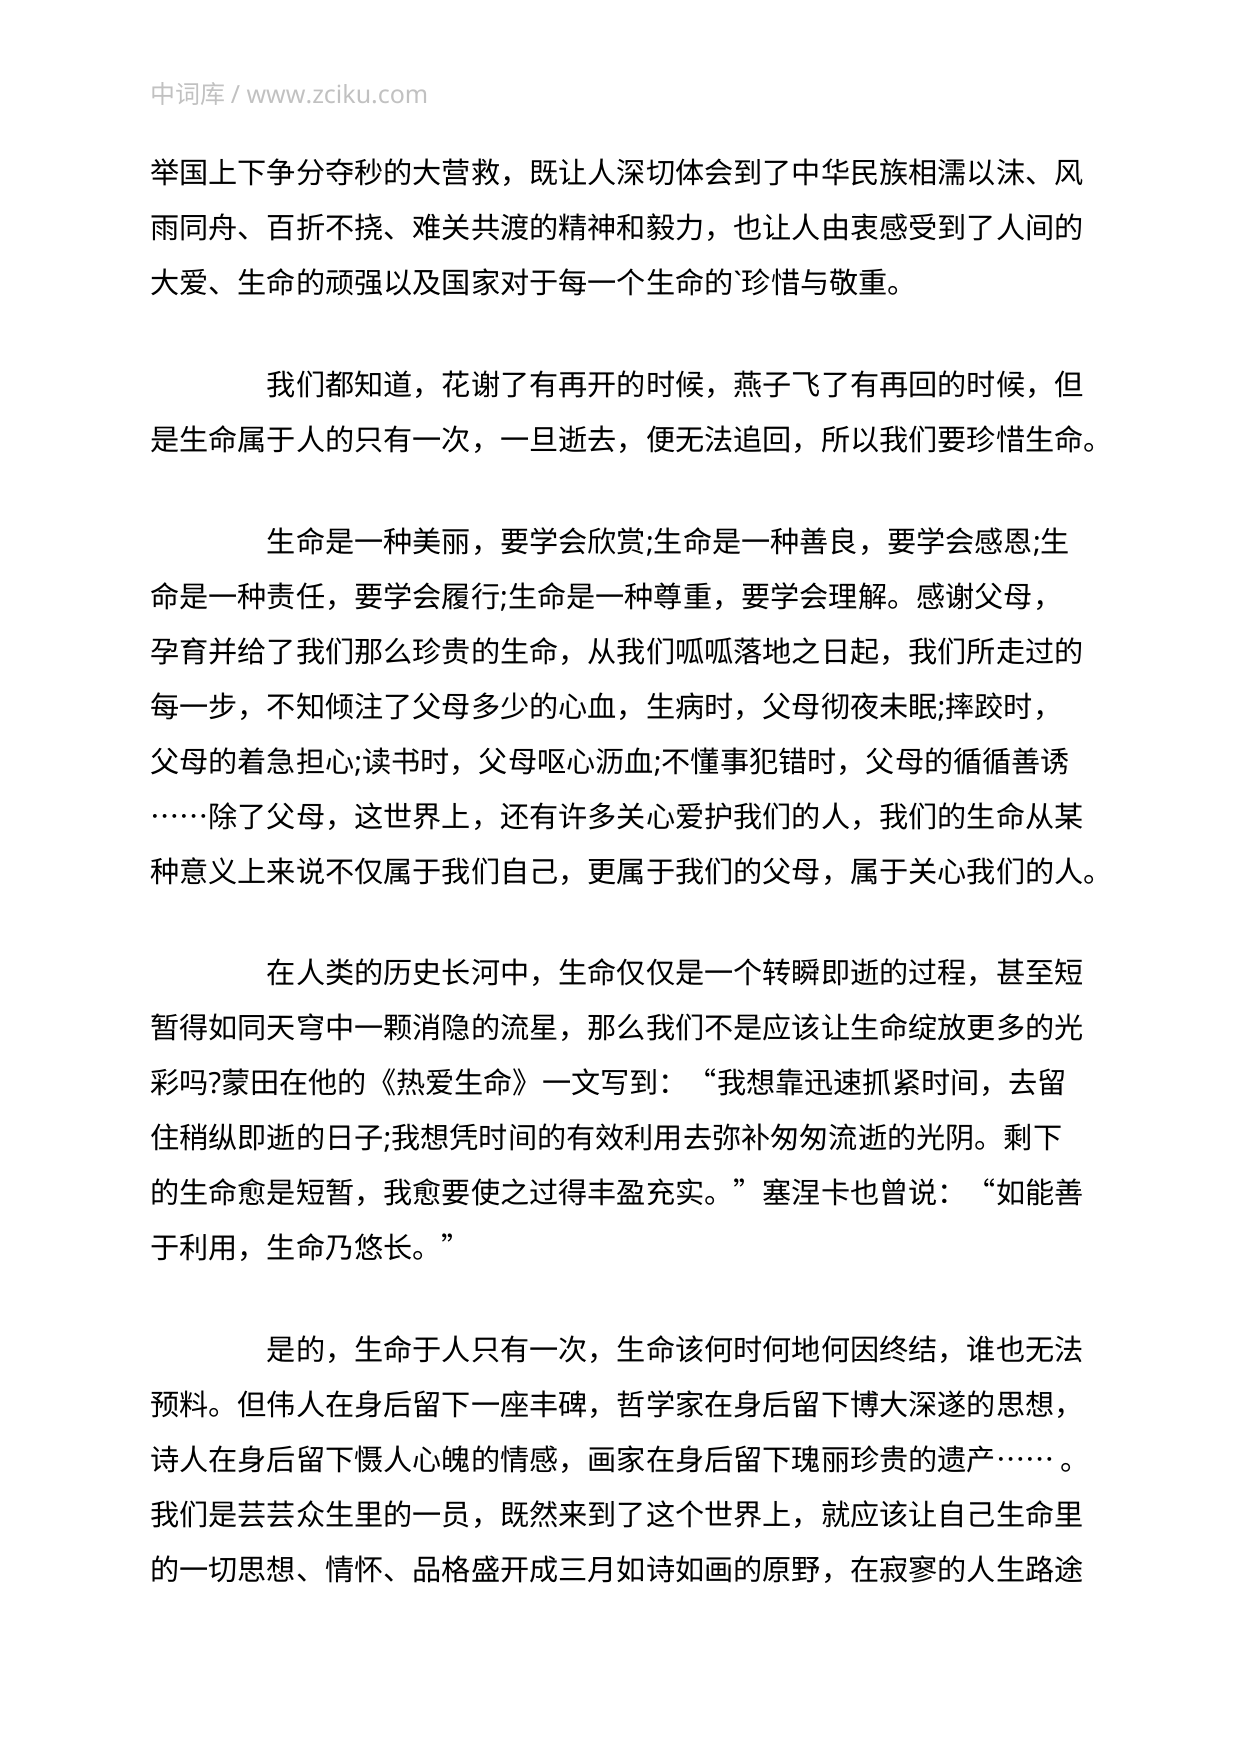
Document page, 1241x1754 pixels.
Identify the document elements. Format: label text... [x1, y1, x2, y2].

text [150, 1326, 1090, 1588]
text 我们都知道，花谢了有再开的时候，燕子飞了有再回的时候，但是生命属于人的只有一次，一旦逝去，便无法追回，所以我们要珍惜生命。 [150, 362, 1090, 459]
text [150, 150, 1090, 302]
text 在人类的历史长河中，生命仅仅是一个转瞬即逝的过程，甚至短暂得如同天穹中一颗消隐的流星，那么我们不是应该让生命绽放更多的光彩吗?蒙田在他的《热爱生命》一文写到：“我想靠迅速抓紧时间，去留住稍纵即逝的日子;我想凭时间的有效利用去弥补匆匆流逝的光阴。剩下的生命愈是短暂，我愈要使之过得丰盈充实。”塞涅卡也曾说：“如能善于利用，生命乃悠长。” [150, 950, 1090, 1267]
text 生命是一种美丽，要学会欣赏;生命是一种善良，要学会感恩;生命是一种责任，要学会履行;生命是一种尊重，要学会理解。感谢父母，孕育并给了我们那么珍贵的生命，从我们呱呱落地之日起，我们所走过的每一步，不知倾注了父母多少的心血，生病时，父母彻夜未眠;摔跤时，父母的着急担心;读书时，父母呕心沥血;不懂事犯错时，父母的循循善诱……除了父母，这世界上，还有许多关心爱护我们的人，我们的生命从某种意义上来说不仅属于我们自己，更属于我们的父母，属于关心我们的人。 [150, 518, 1090, 891]
